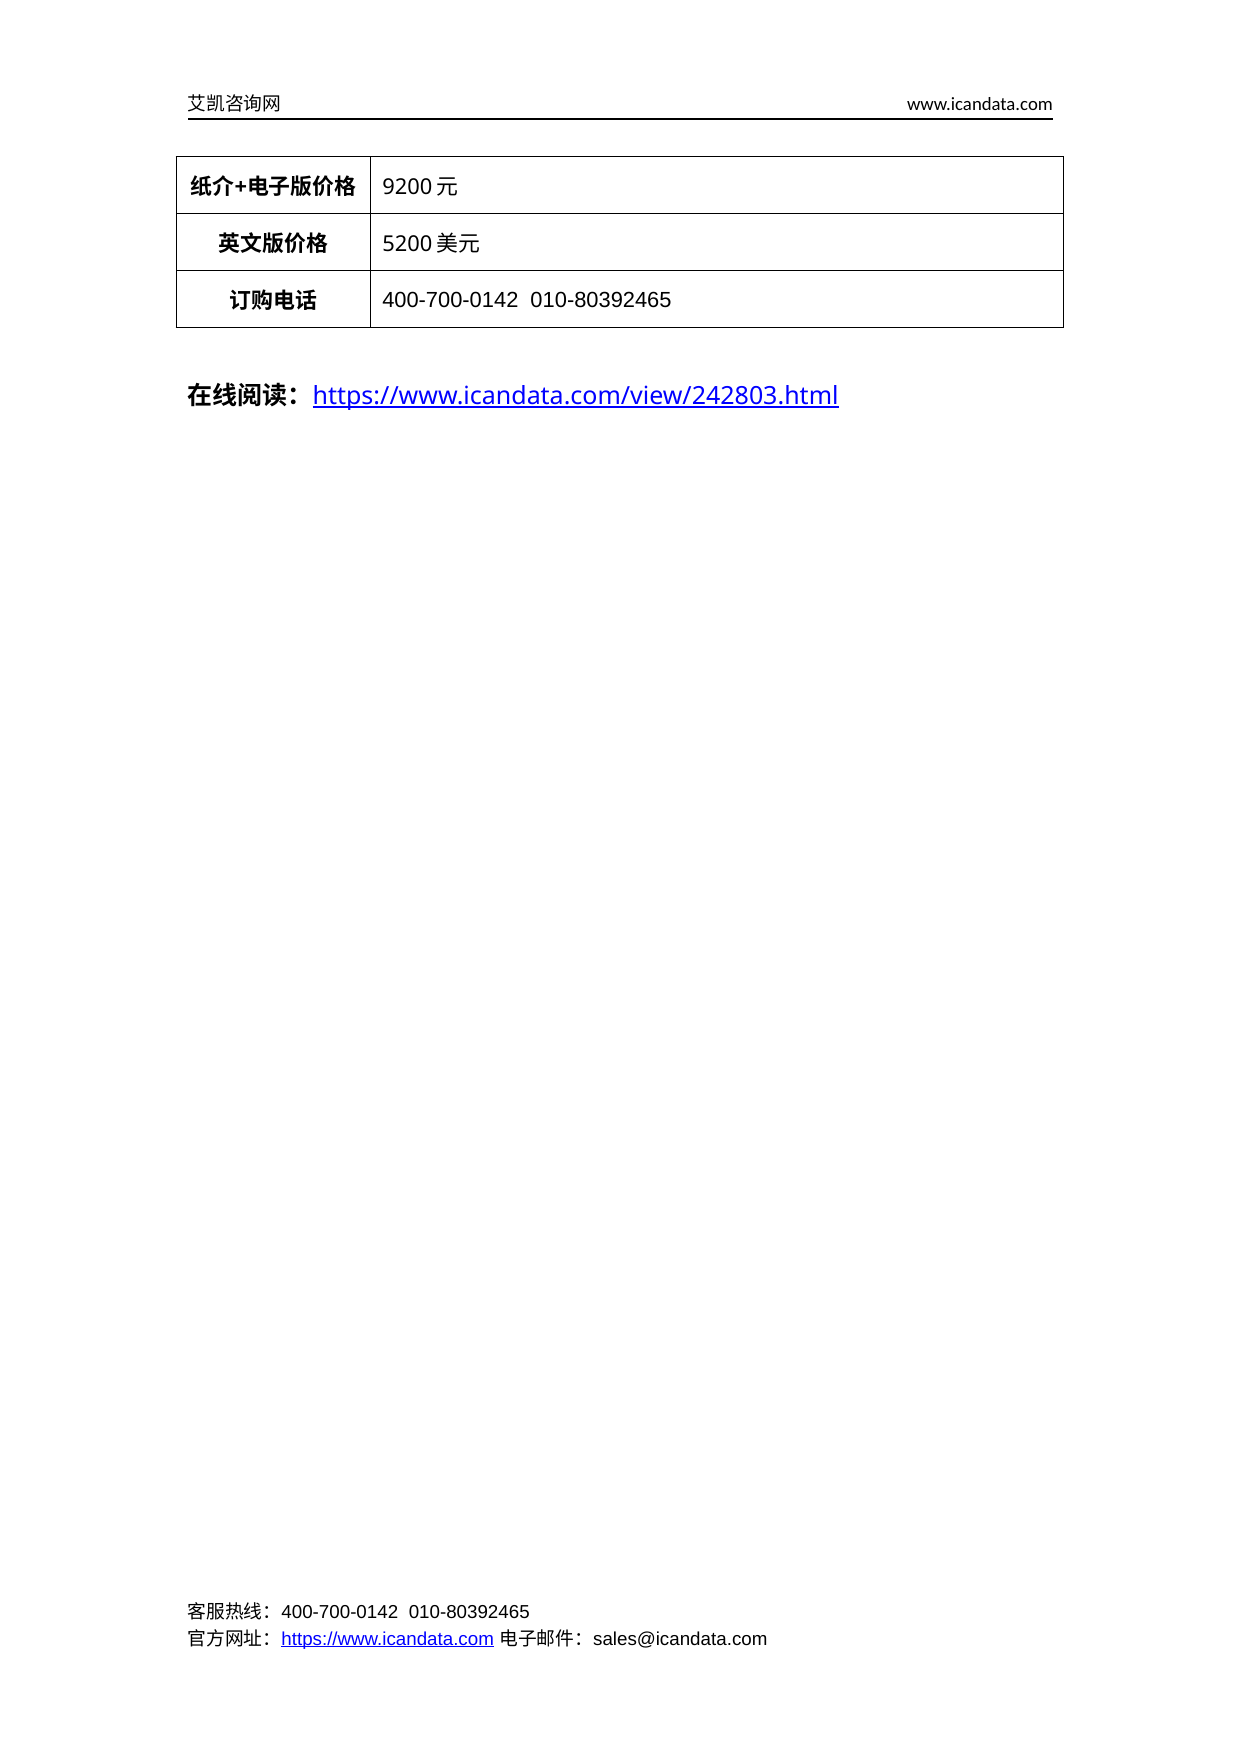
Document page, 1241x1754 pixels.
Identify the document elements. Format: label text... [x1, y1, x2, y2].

table_cell 5200美元 [371, 214, 1063, 270]
table_cell 订购电话 [177, 271, 370, 327]
table_cell 9200元 [371, 157, 1063, 213]
table_cell 英文版价格 [177, 214, 370, 270]
table_cell 纸介+电子版价格 [177, 157, 370, 213]
text 在线阅读：https://www.icandata.com/view/242803.html [187, 361, 1053, 426]
table_cell 400-700-0142 010-80392465 [371, 271, 1063, 327]
